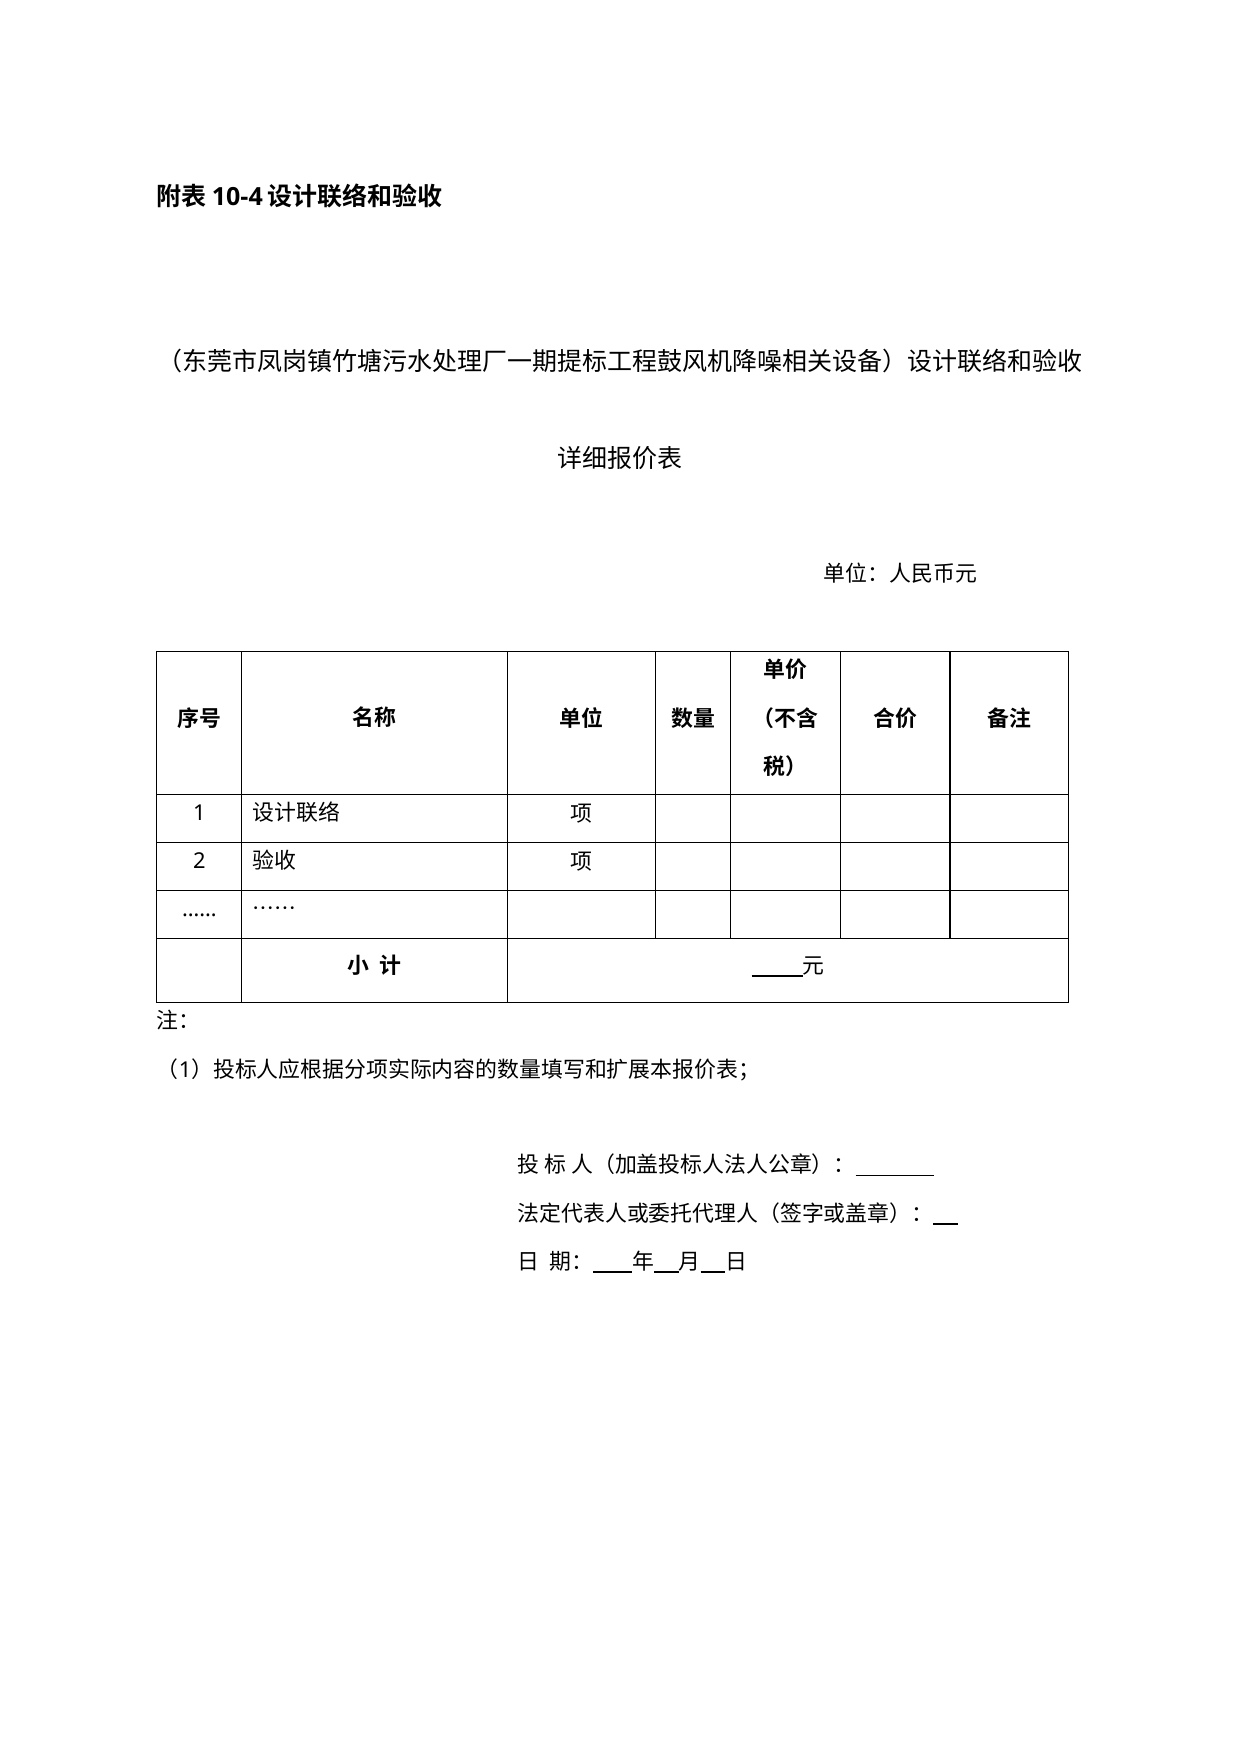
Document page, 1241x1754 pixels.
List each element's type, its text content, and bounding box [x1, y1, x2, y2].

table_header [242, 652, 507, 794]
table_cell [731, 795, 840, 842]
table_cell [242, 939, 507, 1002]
text 日 期： 年 月 日 [157, 1244, 1084, 1276]
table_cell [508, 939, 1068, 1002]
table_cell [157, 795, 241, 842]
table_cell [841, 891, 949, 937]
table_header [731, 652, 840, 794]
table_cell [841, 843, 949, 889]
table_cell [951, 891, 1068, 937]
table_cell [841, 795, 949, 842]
text 单位：人民币元 [157, 555, 1084, 588]
text （1）投标人应根据分项实际内容的数量填写和扩展本报价表； [157, 1051, 1084, 1084]
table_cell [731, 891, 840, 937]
text 法定代表人或委托代理人（签字或盖章）： [157, 1195, 1084, 1228]
text 投 标 人（加盖投标人法人公章）： [157, 1147, 1084, 1179]
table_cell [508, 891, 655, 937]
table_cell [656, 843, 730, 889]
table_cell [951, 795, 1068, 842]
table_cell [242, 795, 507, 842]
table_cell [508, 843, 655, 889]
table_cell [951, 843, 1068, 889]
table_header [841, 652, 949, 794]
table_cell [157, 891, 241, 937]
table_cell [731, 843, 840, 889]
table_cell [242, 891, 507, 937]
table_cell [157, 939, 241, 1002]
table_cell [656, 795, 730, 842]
text （东莞市凤岗镇竹塘污水处理厂一期提标工程鼓风机降噪相关设备）设计联络和验收详细报价表 [157, 327, 1084, 489]
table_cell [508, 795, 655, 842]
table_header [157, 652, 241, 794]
text 注： [157, 1003, 1084, 1035]
text 附表10-4设计联络和验收 [157, 162, 1084, 227]
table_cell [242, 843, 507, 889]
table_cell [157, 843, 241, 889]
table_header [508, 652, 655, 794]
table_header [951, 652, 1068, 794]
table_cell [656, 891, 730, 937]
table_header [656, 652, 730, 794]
